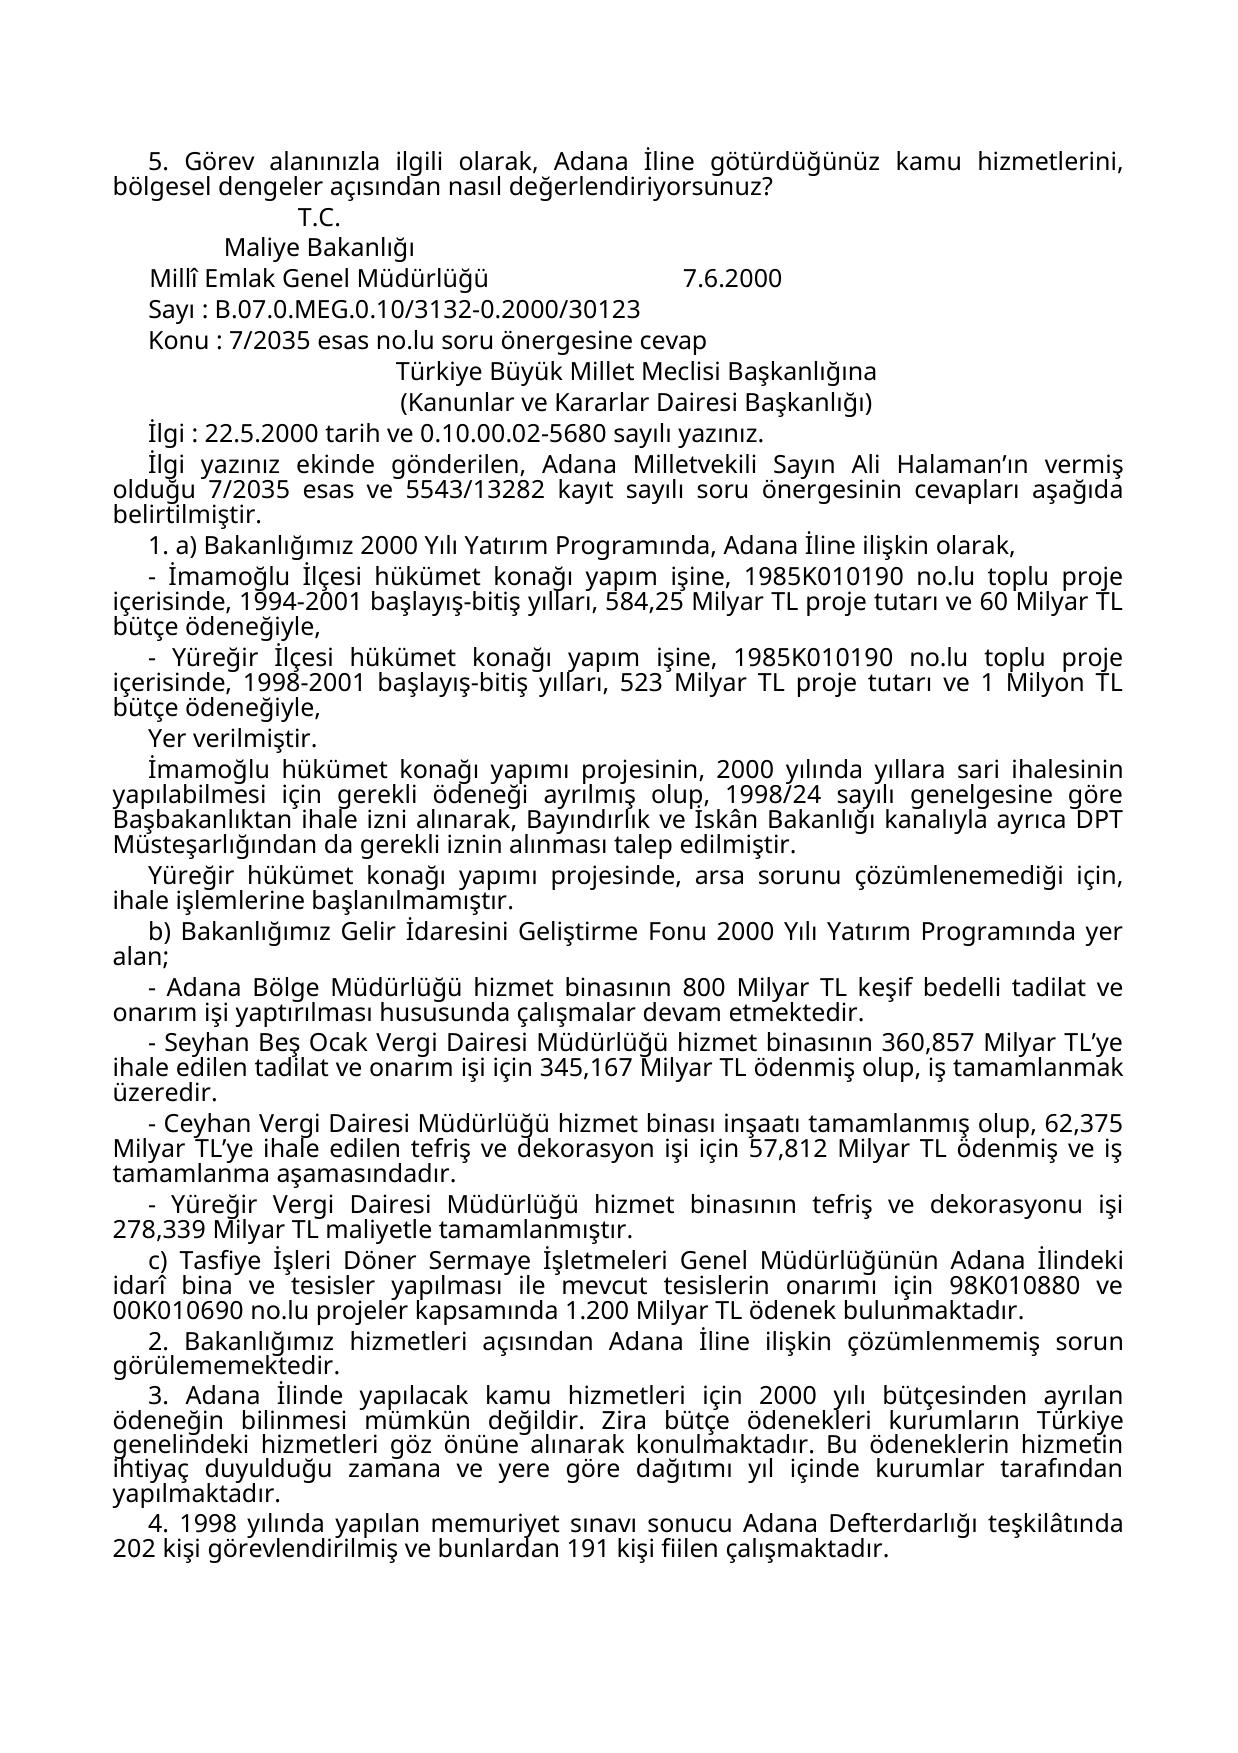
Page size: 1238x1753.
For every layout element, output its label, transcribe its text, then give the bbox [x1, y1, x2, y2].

text 5. Görev alanınızla ilgili olarak, Adana İline götürdüğünüz kamu hizmetlerini, bölgesel dengeler açısından nasıl değerlendiriyorsunuz? [112, 150, 1125, 200]
text (Kanunlar ve Kararlar Dairesi Başkanlığı) [112, 392, 1125, 417]
text Sayı : B.07.0.MEG.0.10/3132-0.2000/30123 [112, 299, 1125, 324]
text İmamoğlu hükümet konağı yapımı projesinin, 2000 yılında yıllara sari ihalesinin yapılabilmesi için gerekli ödeneği ayrılmış olup, 1998/24 sayılı genelgesine göre Başbakanlıktan ihale izni alınarak, Bayındırlık ve İskân Bakanlığı kanalıyla ayrıca DPT Müsteşarlığından da gerekli iznin alınması talep edilmiştir. [112, 758, 1125, 858]
text 1. a) Bakanlığımız 2000 Yılı Yatırım Programında, Adana İline ilişkin olarak, [112, 534, 1125, 559]
text - Seyhan Beş Ocak Vergi Dairesi Müdürlüğü hizmet binasının 360,857 Milyar TL’ye ihale edilen tadilat ve onarım işi için 345,167 Milyar TL ödenmiş olup, iş tamamlanmak üzeredir. [112, 1032, 1125, 1107]
text Türkiye Büyük Millet Meclisi Başkanlığına [112, 361, 1125, 386]
text - İmamoğlu İlçesi hükümet konağı yapım işine, 1985K010190 no.lu toplu proje içerisinde, 1994-2001 başlayış-bitiş yılları, 584,25 Milyar TL proje tutarı ve 60 Milyar TL bütçe ödeneğiyle, [112, 565, 1125, 640]
text 3. Adana İlinde yapılacak kamu hizmetleri için 2000 yılı bütçesinden ayrılan ödeneğin bilinmesi mümkün değildir. Zira bütçe ödenekleri kurumların Türkiye genelindeki hizmetleri göz önüne alınarak konulmaktadır. Bu ödeneklerin hizmetin ihtiyaç duyulduğu zamana ve yere göre dağıtımı yıl içinde kurumlar tarafından yapılmaktadır. [112, 1385, 1125, 1507]
text - Adana Bölge Müdürlüğü hizmet binasının 800 Milyar TL keşif bedelli tadilat ve onarım işi yaptırılması hususunda çalışmalar devam etmektedir. [112, 976, 1125, 1026]
text - Yüreğir İlçesi hükümet konağı yapım işine, 1985K010190 no.lu toplu proje içerisinde, 1998-2001 başlayış-bitiş yılları, 523 Milyar TL proje tutarı ve 1 Milyon TL bütçe ödeneğiyle, [112, 646, 1125, 721]
text c) Tasfiye İşleri Döner Sermaye İşletmeleri Genel Müdürlüğünün Adana İlindeki idarî bina ve tesisler yapılması ile mevcut tesislerin onarımı için 98K010880 ve 00K010690 no.lu projeler kapsamında 1.200 Milyar TL ödenek bulunmaktadır. [112, 1250, 1125, 1325]
text 4. 1998 yılında yapılan memuriyet sınavı sonucu Adana Defterdarlığı teşkilâtında 202 kişi görevlendirilmiş ve bunlardan 191 kişi fiilen çalışmaktadır. [112, 1513, 1125, 1562]
text - Ceyhan Vergi Dairesi Müdürlüğü hizmet binası inşaatı tamamlanmış olup, 62,375 Milyar TL’ye ihale edilen tefriş ve dekorasyon işi için 57,812 Milyar TL ödenmiş ve iş tamamlanma aşamasındadır. [112, 1113, 1125, 1188]
text İlgi : 22.5.2000 tarih ve 0.10.00.02-5680 sayılı yazınız. [112, 422, 1125, 447]
text 2. Bakanlığımız hizmetleri açısından Adana İline ilişkin çözümlenmemiş sorun görülememektedir. [112, 1331, 1125, 1379]
text T.C. [112, 206, 1125, 231]
text b) Bakanlığımız Gelir İdaresini Geliştirme Fonu 2000 Yılı Yatırım Programında yer alan; [112, 920, 1125, 970]
text Maliye Bakanlığı [112, 237, 1125, 262]
text Yüreğir hükümet konağı yapımı projesinde, arsa sorunu çözümlenemediği için, ihale işlemlerine başlanılmamıştır. [112, 864, 1125, 914]
text Konu : 7/2035 esas no.lu soru önergesine cevap [112, 330, 1125, 355]
text Millî Emlak Genel Müdürlüğü 7.6.2000 [112, 268, 1125, 293]
text İlgi yazınız ekinde gönderilen, Adana Milletvekili Sayın Ali Halaman’ın vermiş olduğu 7/2035 esas ve 5543/13282 kayıt sayılı soru önergesinin cevapları aşağıda belirtilmiştir. [112, 453, 1125, 528]
text Yer verilmiştir. [112, 727, 1125, 752]
text - Yüreğir Vergi Dairesi Müdürlüğü hizmet binasının tefriş ve dekorasyonu işi 278,339 Milyar TL maliyetle tamamlanmıştır. [112, 1194, 1125, 1244]
